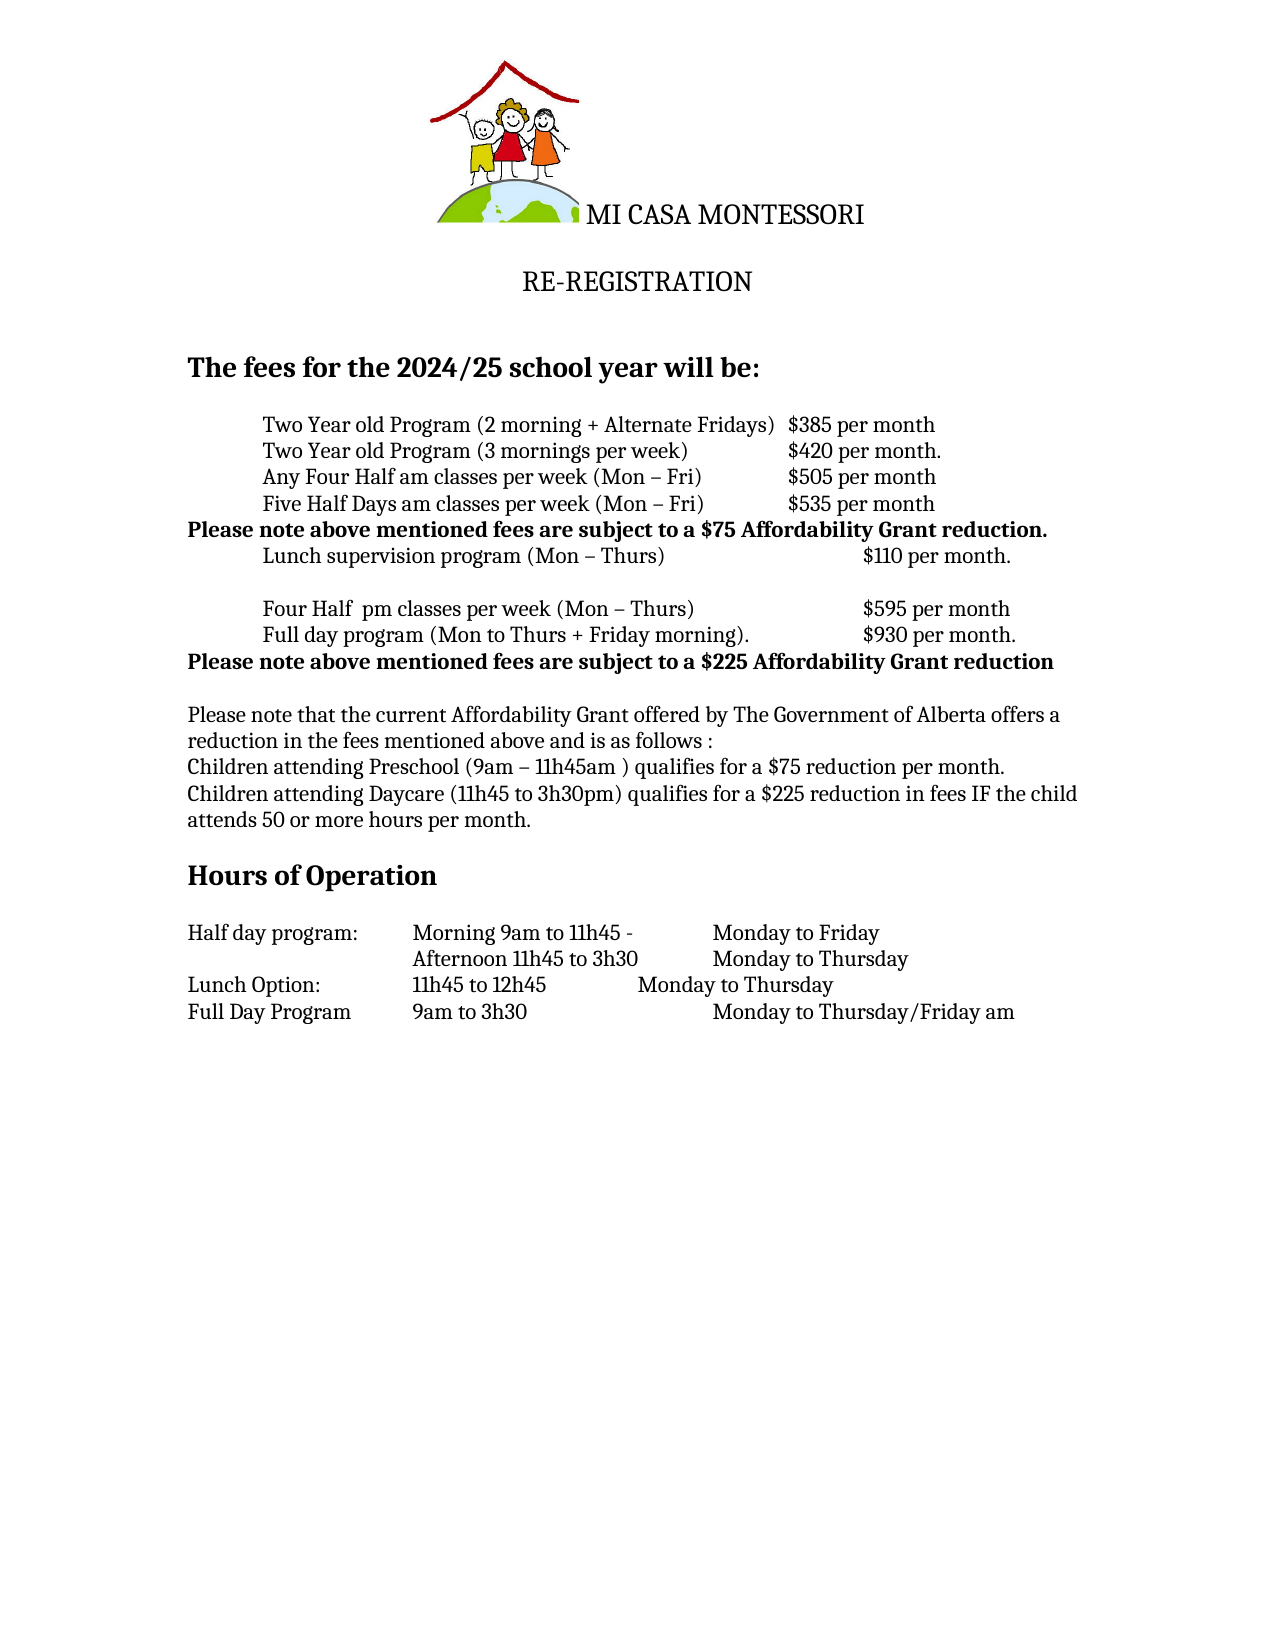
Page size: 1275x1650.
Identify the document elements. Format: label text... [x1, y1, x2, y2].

text RE-REGISTRATION [187, 265, 1087, 299]
text Full Day Program 9am to 3h30 Monday to Thursday/Friday am [187, 998, 1087, 1025]
text Two Year old Program (3 mornings per week) $420 per month. [187, 438, 1087, 464]
text Please note that the current Affordability Grant offered by The Government of Alberta offers a reduction in the fees mentioned above and is as follows : [187, 701, 1087, 754]
text Children attending Daycare (11h45 to 3h30pm) qualifies for a $225 reduction in fees IF the child attends 50 or more hours per month. [187, 780, 1087, 833]
text Five Half Days am classes per week (Mon – Fri) $535 per month [187, 491, 1087, 517]
text Any Four Half am classes per week (Mon – Fri) $505 per month [187, 464, 1087, 491]
text Two Year old Program (2 morning + Alternate Fridays) $385 per month [187, 411, 1087, 438]
text Children attending Preschool (9am – 11h45am ) qualifies for a $75 reduction per month. [187, 754, 1087, 780]
text Lunch Option: 11h45 to 12h45 Monday to Thursday [187, 972, 1087, 998]
text The fees for the 2024/25 school year will be: [187, 352, 1087, 385]
text Afternoon 11h45 to 3h30 Monday to Thursday [187, 946, 1087, 972]
text Four Half pm classes per week (Mon – Thurs) $595 per month [187, 596, 1087, 622]
text Hours of Operation [187, 859, 1087, 893]
text Lunch supervision program (Mon – Thurs) $110 per month. [187, 543, 1087, 569]
text Half day program: Morning 9am to 11h45 - Monday to Friday [187, 919, 1087, 946]
text MI CASA MONTESSORI [337, 41, 1087, 232]
picture [412, 41, 580, 225]
text Please note above mentioned fees are subject to a $225 Affordability Grant reduction [187, 649, 1087, 675]
text Please note above mentioned fees are subject to a $75 Affordability Grant reduction. [187, 517, 1087, 543]
text Full day program (Mon to Thurs + Friday morning). $930 per month. [187, 622, 1087, 649]
